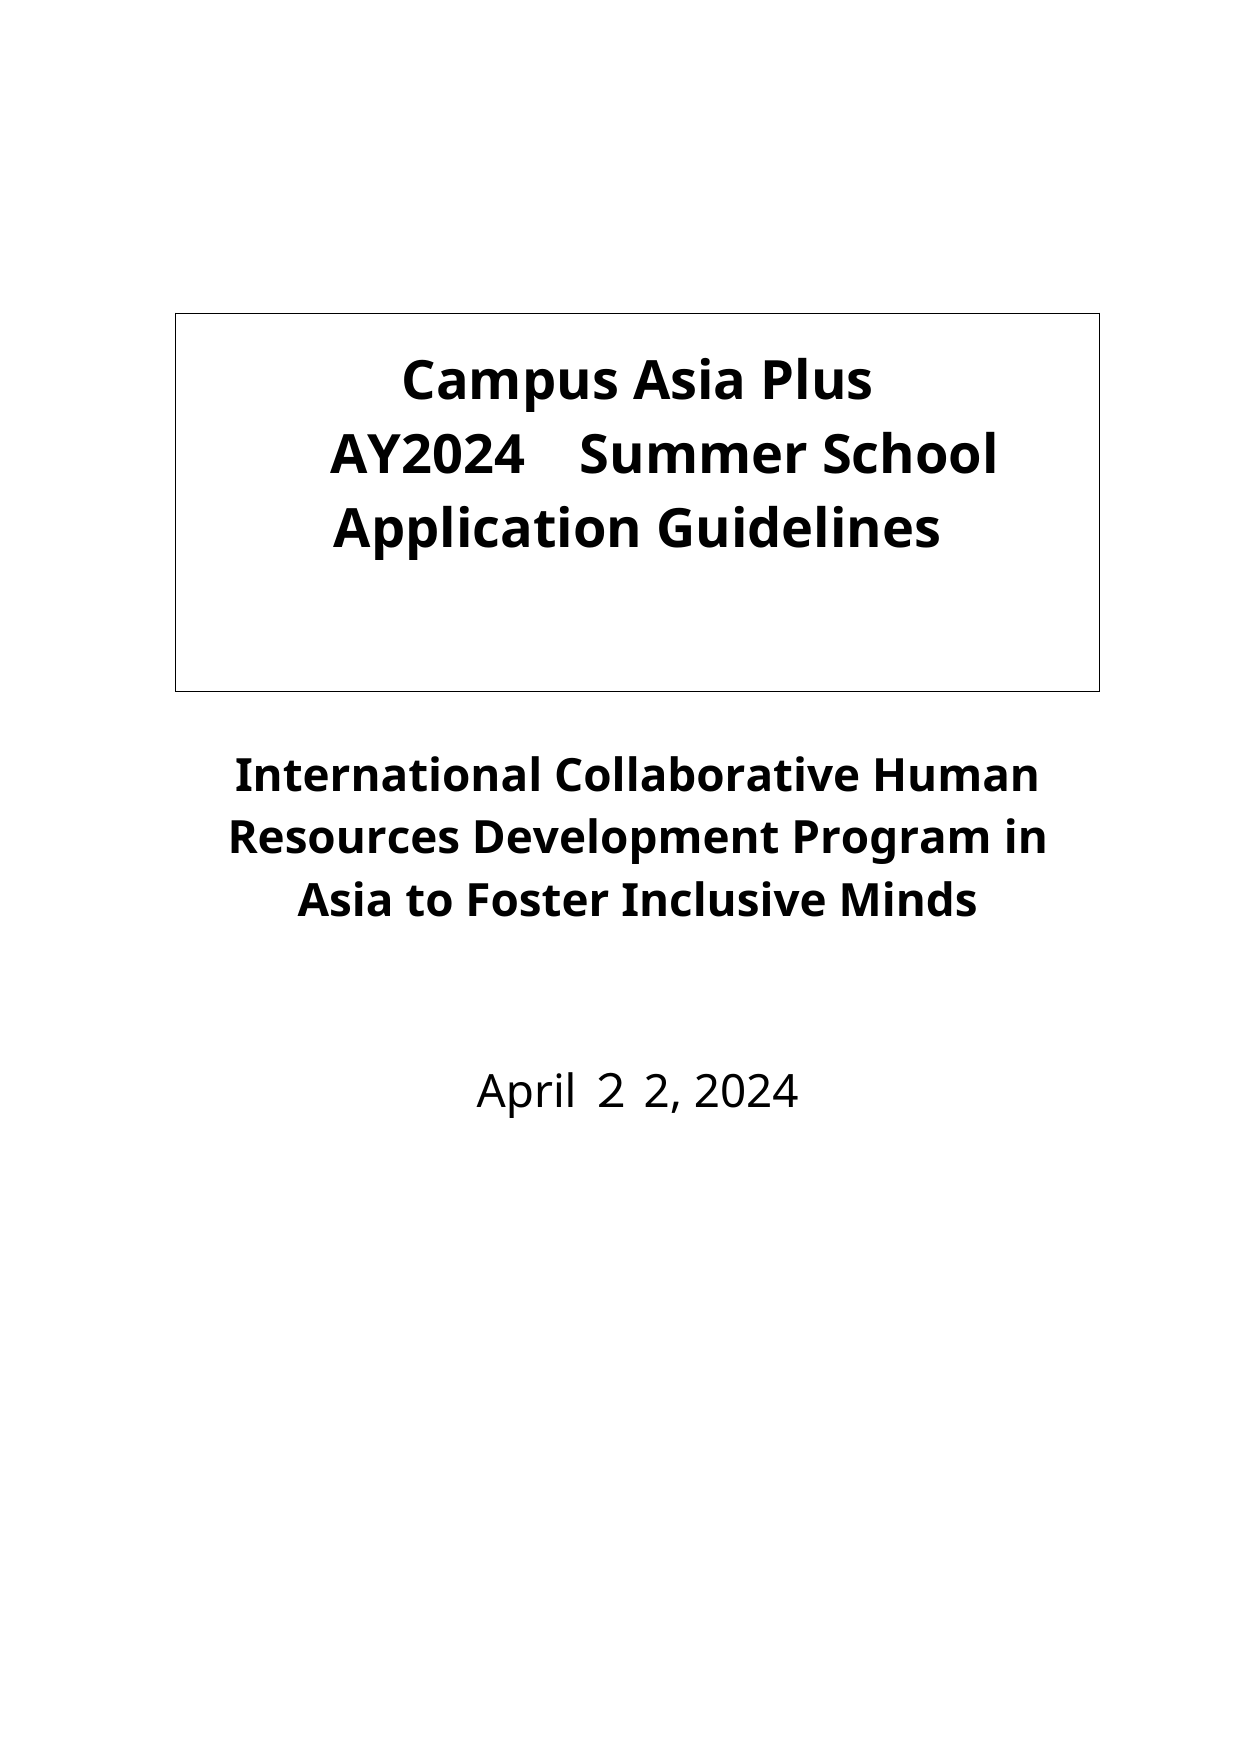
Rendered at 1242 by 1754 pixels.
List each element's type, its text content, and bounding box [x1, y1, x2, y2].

text April ２2, 2024 [175, 1054, 1100, 1121]
table_header Campus Asia Plus AY2024 Summer School Application Guidelines [176, 314, 1099, 691]
text International Collaborative Human Resources Development Program in Asia to Foster Inclusive Minds [175, 742, 1100, 929]
